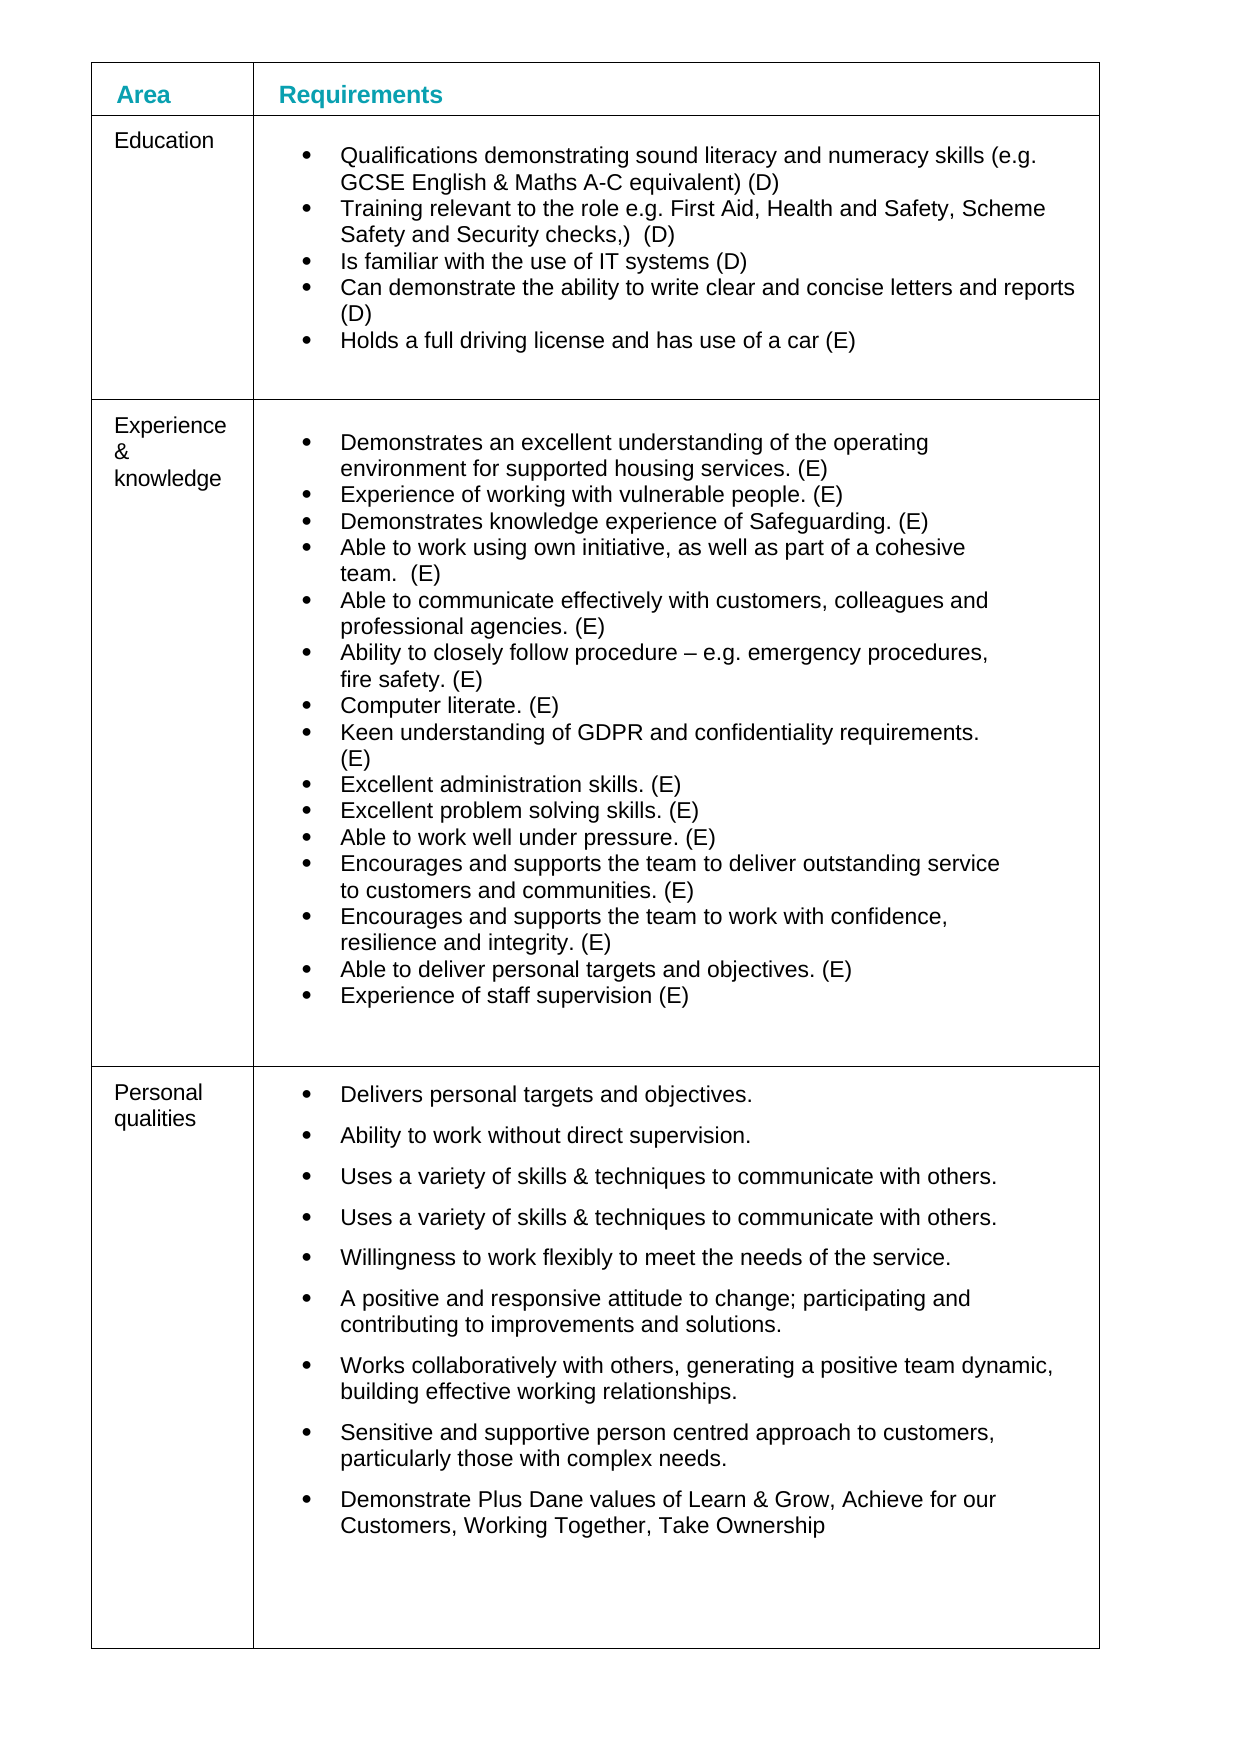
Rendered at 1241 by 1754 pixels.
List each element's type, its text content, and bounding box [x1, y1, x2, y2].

table_cell Qualifications demonstrating sound literacy and numeracy skills (e.g. GCSE English & Maths A-C equivalent) (D) Training relevant to the role e.g. First Aid, Health and Safety, Scheme Safety and Security checks,) (D) Is familiar with the use of IT systems (D) Can demonstrate the ability to write clear and concise letters and reports (D) Holds a full driving license and has use of a car (E) [254, 116, 1099, 399]
table_cell Experience & knowledge [92, 400, 253, 1066]
table_cell Personal qualities [92, 1067, 253, 1648]
table_cell Demonstrates an excellent understanding of the operating environment for supported housing services. (E) Experience of working with vulnerable people. (E) Demonstrates knowledge experience of Safeguarding. (E) Able to work using own initiative, as well as part of a cohesive team. (E) Able to communicate effectively with customers, colleagues and professional agencies. (E) Ability to closely follow procedure – e.g. emergency procedures, fire safety. (E) Computer literate. (E) Keen understanding of GDPR and confidentiality requirements. (E) Excellent administration skills. (E) Excellent problem solving skills. (E) Able to work well under pressure. (E) Encourages and supports the team to deliver outstanding service to customers and communities. (E) Encourages and supports the team to work with confidence, resilience and integrity. (E) Able to deliver personal targets and objectives. (E) Experience of staff supervision (E) [254, 400, 1099, 1066]
table_header Requirements [254, 63, 1099, 115]
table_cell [254, 1067, 1099, 1648]
table_header Area [92, 63, 253, 115]
table_cell Education [92, 116, 253, 399]
